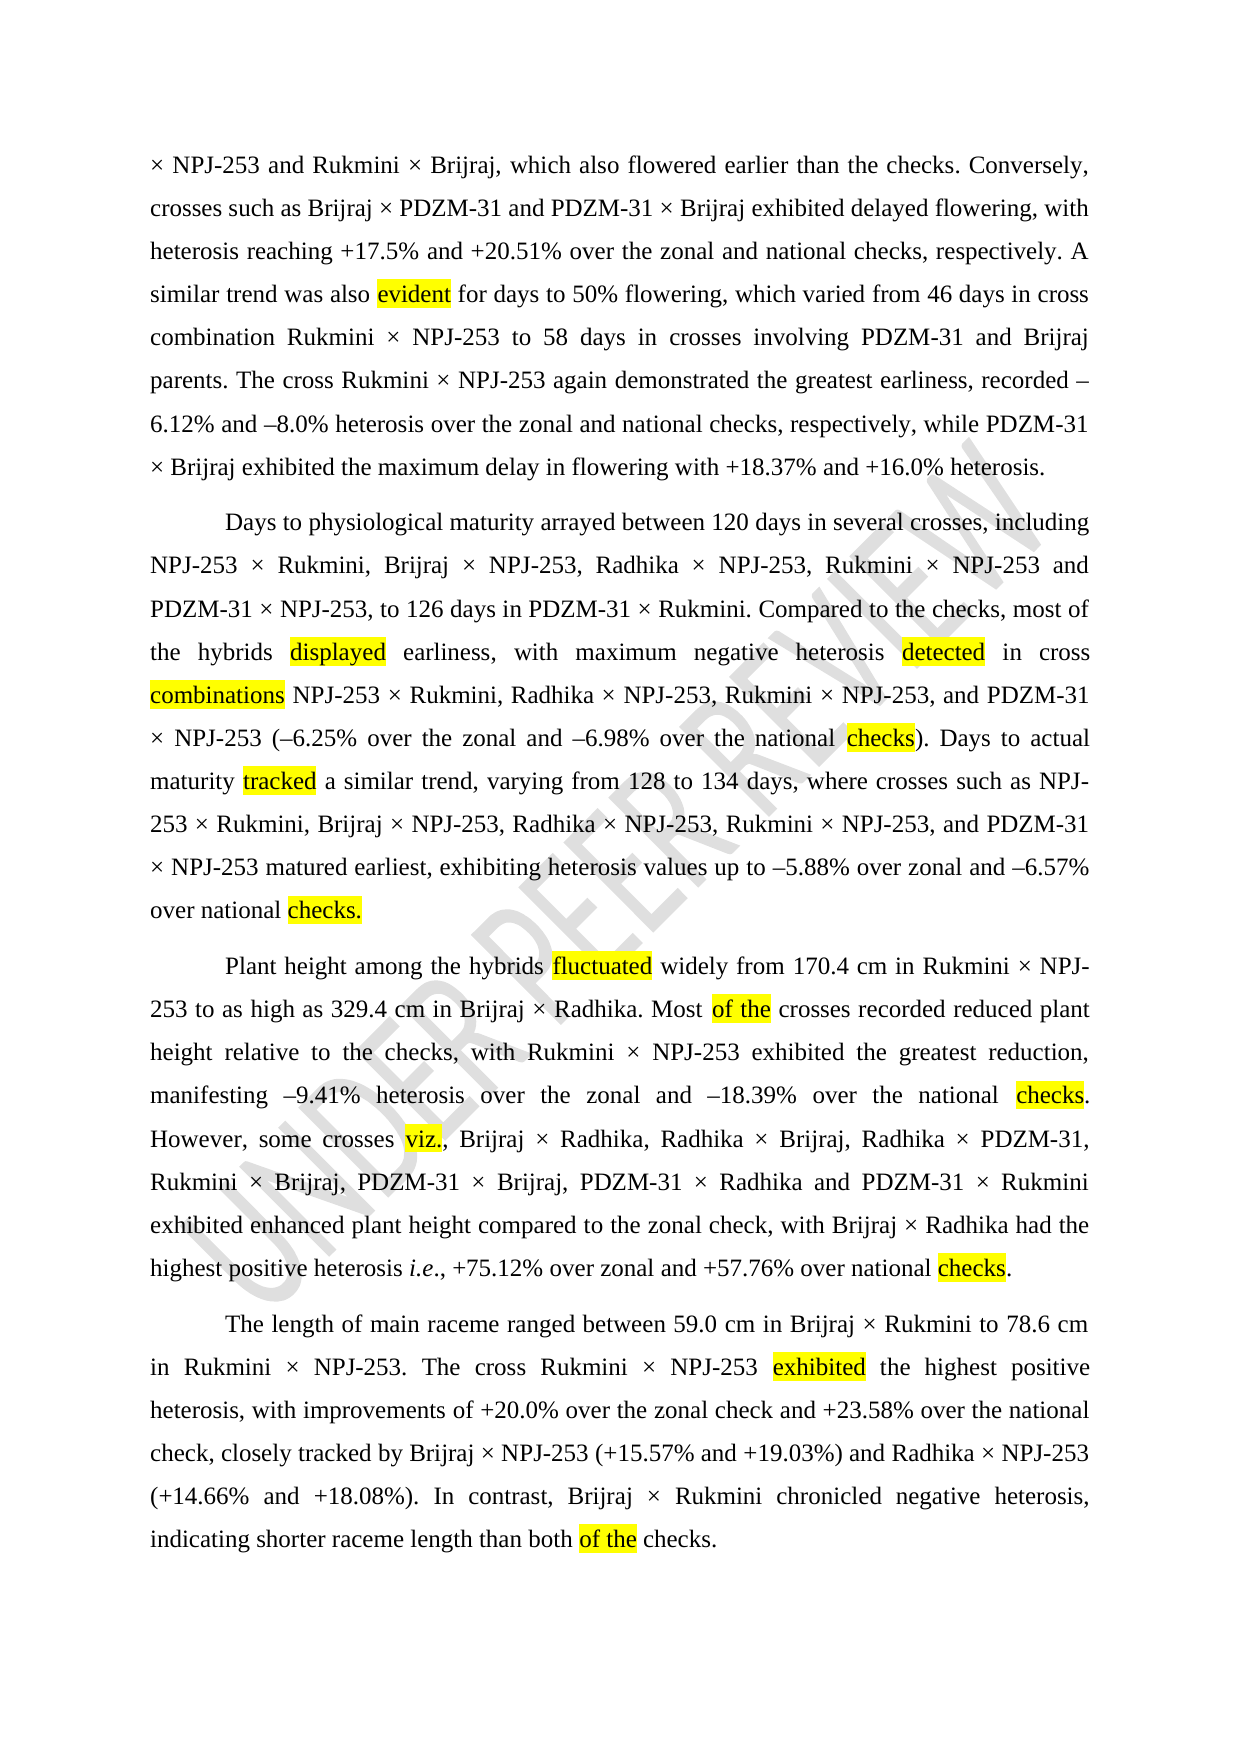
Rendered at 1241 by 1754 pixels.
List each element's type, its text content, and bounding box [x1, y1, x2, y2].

text Plant height among the hybrids fluctuated widely from 170.4 cm in Rukmini × NPJ-253 to as high as 329.4 cm in Brijraj × Radhika. Most of the crosses recorded reduced plant height relative to the checks, with Rukmini × NPJ-253 exhibited the greatest reduction, manifesting –9.41% heterosis over the zonal and –18.39% over the national checks. However, some crosses viz., Brijraj × Radhika, Radhika × Brijraj, Radhika × PDZM-31, Rukmini × Brijraj, PDZM-31 × Brijraj, PDZM-31 × Radhika and PDZM-31 × Rukmini exhibited enhanced plant height compared to the zonal check, with Brijraj × Radhika had the highest positive heterosis i.e., +75.12% over zonal and +57.76% over national checks. [150, 951, 1090, 1282]
text The length of main raceme ranged between 59.0 cm in Brijraj × Rukmini to 78.6 cm in Rukmini × NPJ-253. The cross Rukmini × NPJ-253 exhibited the highest positive heterosis, with improvements of +20.0% over the zonal check and +23.58% over the national check, closely tracked by Brijraj × NPJ-253 (+15.57% and +19.03%) and Radhika × NPJ-253 (+14.66% and +18.08%). In contrast, Brijraj × Rukmini chronicled negative heterosis, indicating shorter raceme length than both of the checks. [150, 1309, 1090, 1553]
text Days to physiological maturity arrayed between 120 days in several crosses, including NPJ-253 × Rukmini, Brijraj × NPJ-253, Radhika × NPJ-253, Rukmini × NPJ-253 and PDZM-31 × NPJ-253, to 126 days in PDZM-31 × Rukmini. Compared to the checks, most of the hybrids displayed earliness, with maximum negative heterosis detected in cross combinations NPJ-253 × Rukmini, Radhika × NPJ-253, Rukmini × NPJ-253, and PDZM-31 × NPJ-253 (–6.25% over the zonal and –6.98% over the national checks). Days to actual maturity tracked a similar trend, varying from 128 to 134 days, where crosses such as NPJ-253 × Rukmini, Brijraj × NPJ-253, Radhika × NPJ-253, Rukmini × NPJ-253, and PDZM-31 × NPJ-253 matured earliest, exhibiting heterosis values up to –5.88% over zonal and –6.57% over national checks. [150, 507, 1090, 924]
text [150, 150, 1090, 481]
